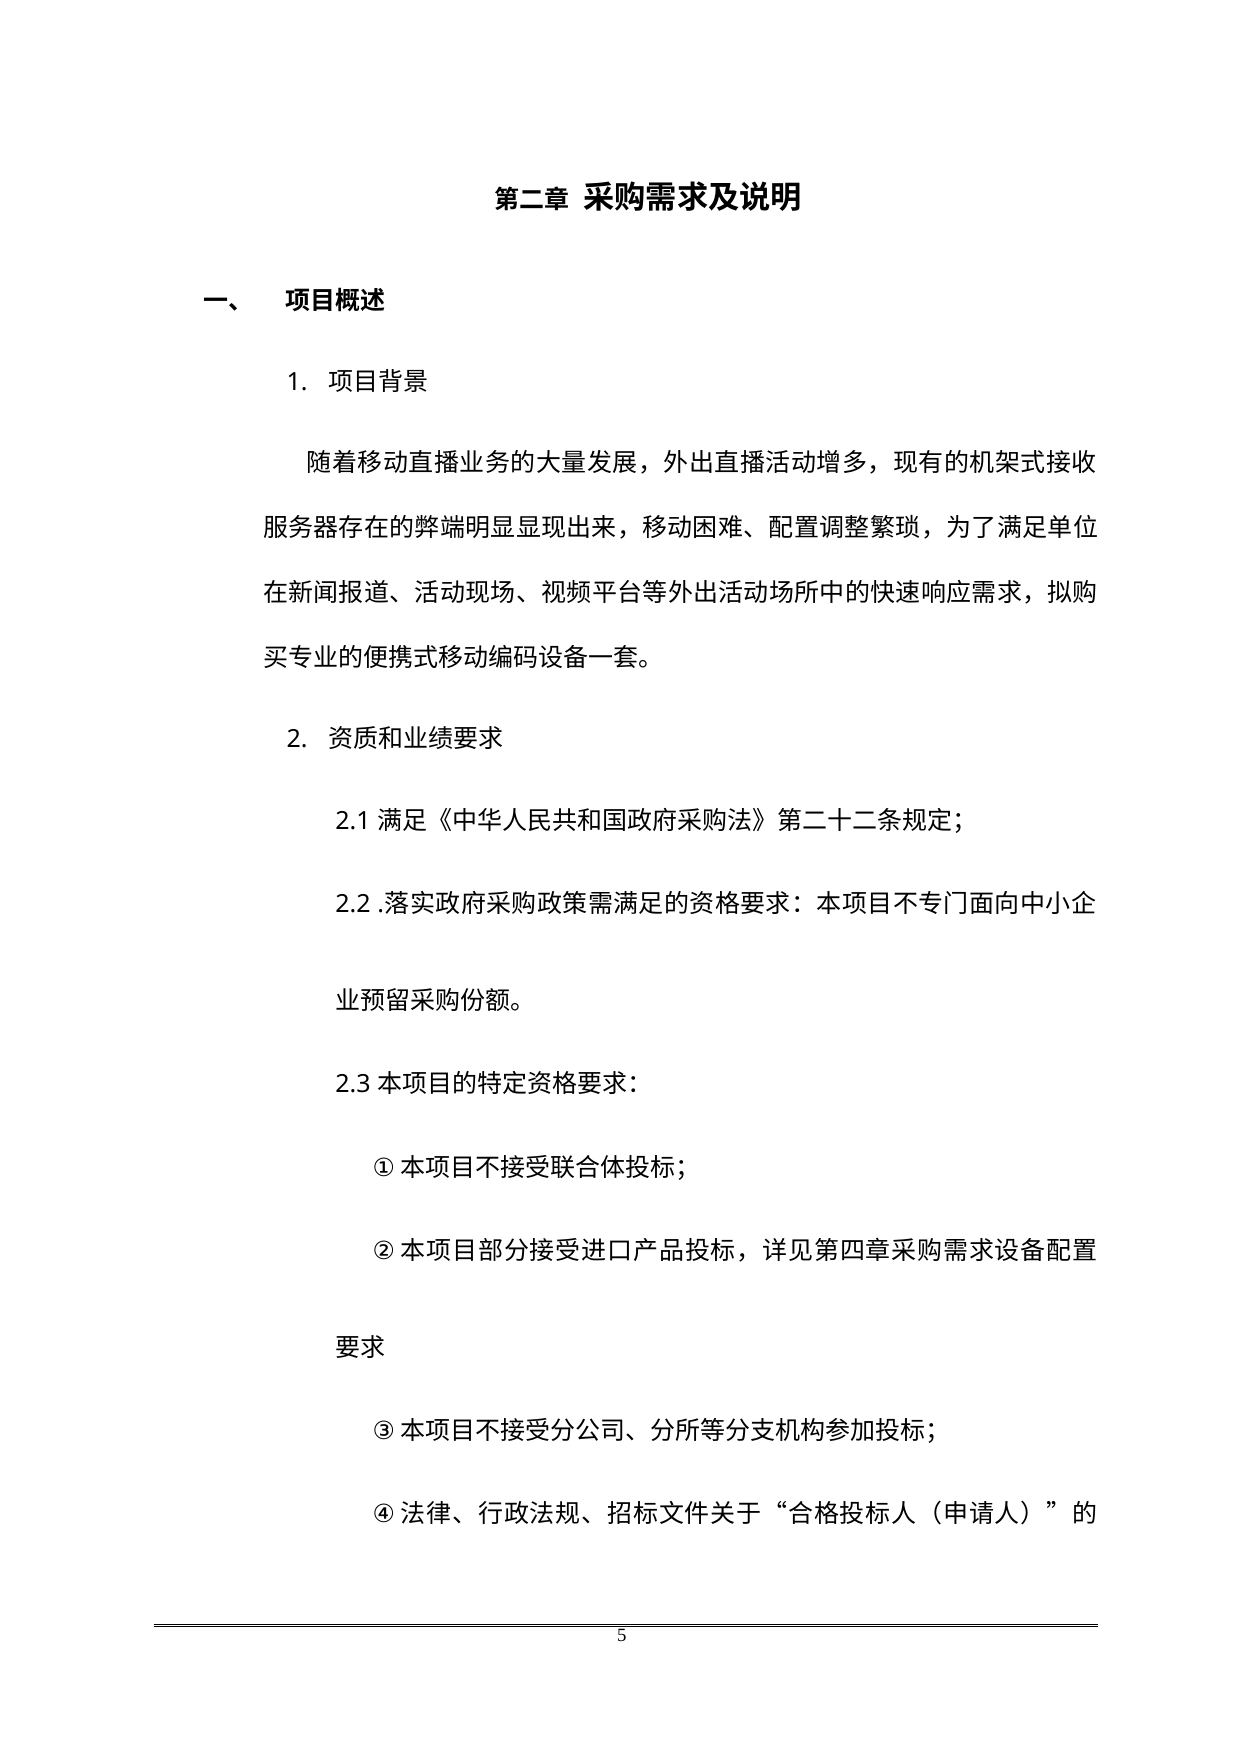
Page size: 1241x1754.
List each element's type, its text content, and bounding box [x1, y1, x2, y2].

list 采购需求及说明 [153, 162, 1098, 227]
text 随着移动直播业务的大量发展，外出直播活动增多，现有的机架式接收服务器存在的弊端明显显现出来，移动困难、配置调整繁琐，为了满足单位在新闻报道、活动现场、视频平台等外出活动场所中的快速响应需求，拟购买专业的便携式移动编码设备一套。 [263, 428, 1098, 688]
list 项目背景 [286, 347, 1098, 412]
list ③本项目不接受分公司、分所等分支机构参加投标； [335, 1396, 1098, 1461]
list 2.2 .落实政府采购政策需满足的资格要求：本项目不专门面向中小企业预留采购份额。 [335, 869, 1098, 1031]
list 2.1 满足《中华人民共和国政府采购法》第二十二条规定； [335, 786, 1098, 851]
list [335, 1479, 1098, 1544]
list ②本项目部分接受进口产品投标，详见第四章采购需求设备配置要求 [335, 1216, 1098, 1378]
list 项目概述 [204, 266, 1098, 331]
list ①本项目不接受联合体投标； [335, 1133, 1098, 1198]
list 2.3 本项目的特定资格要求： [335, 1049, 1098, 1114]
list 资质和业绩要求 [286, 704, 1098, 769]
